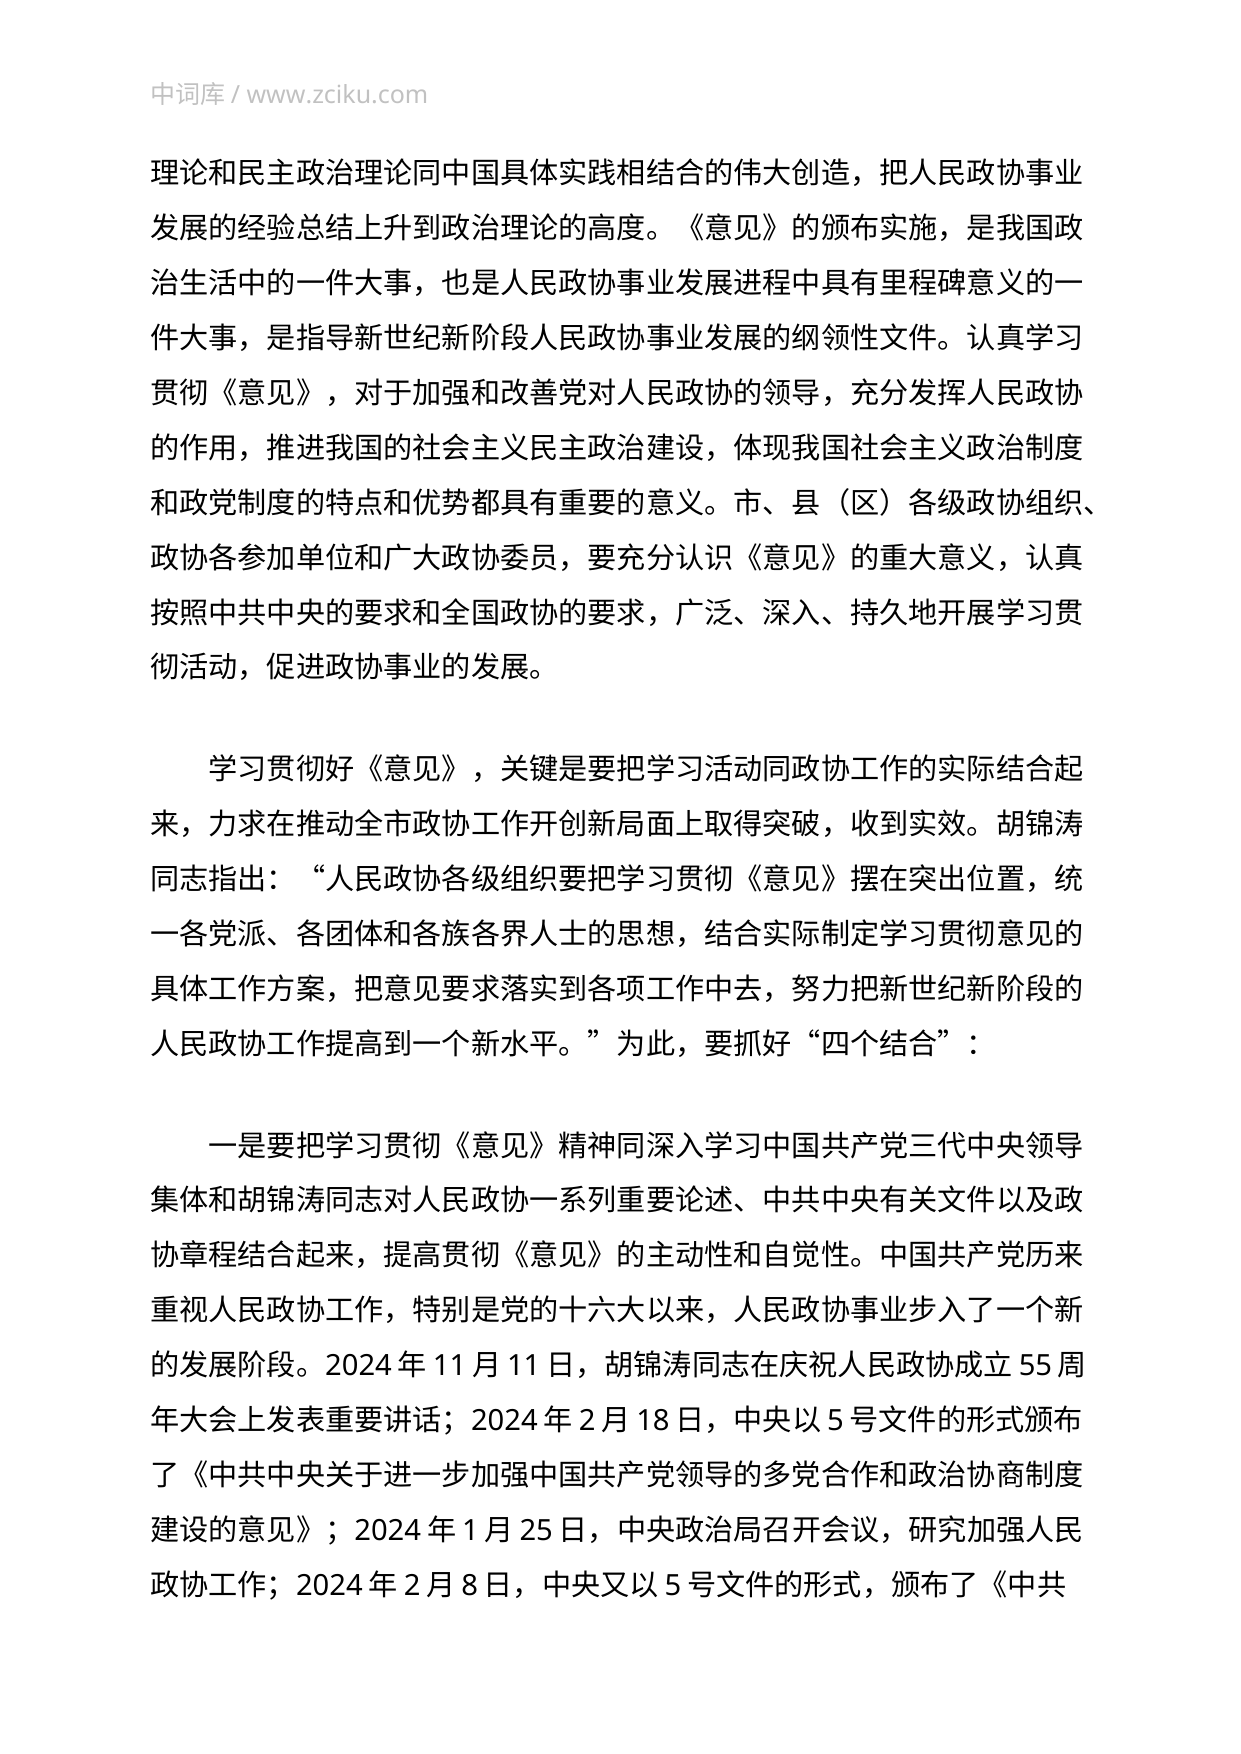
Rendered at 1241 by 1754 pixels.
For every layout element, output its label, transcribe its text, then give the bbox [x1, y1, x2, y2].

text 学习贯彻好《意见》，关键是要把学习活动同政协工作的实际结合起来，力求在推动全市政协工作开创新局面上取得突破，收到实效。胡锦涛同志指出：“人民政协各级组织要把学习贯彻《意见》摆在突出位置，统一各党派、各团体和各族各界人士的思想，结合实际制定学习贯彻意见的具体工作方案，把意见要求落实到各项工作中去，努力把新世纪新阶段的人民政协工作提高到一个新水平。”为此，要抓好“四个结合”： [150, 746, 1090, 1063]
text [150, 1122, 1090, 1604]
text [150, 150, 1090, 686]
